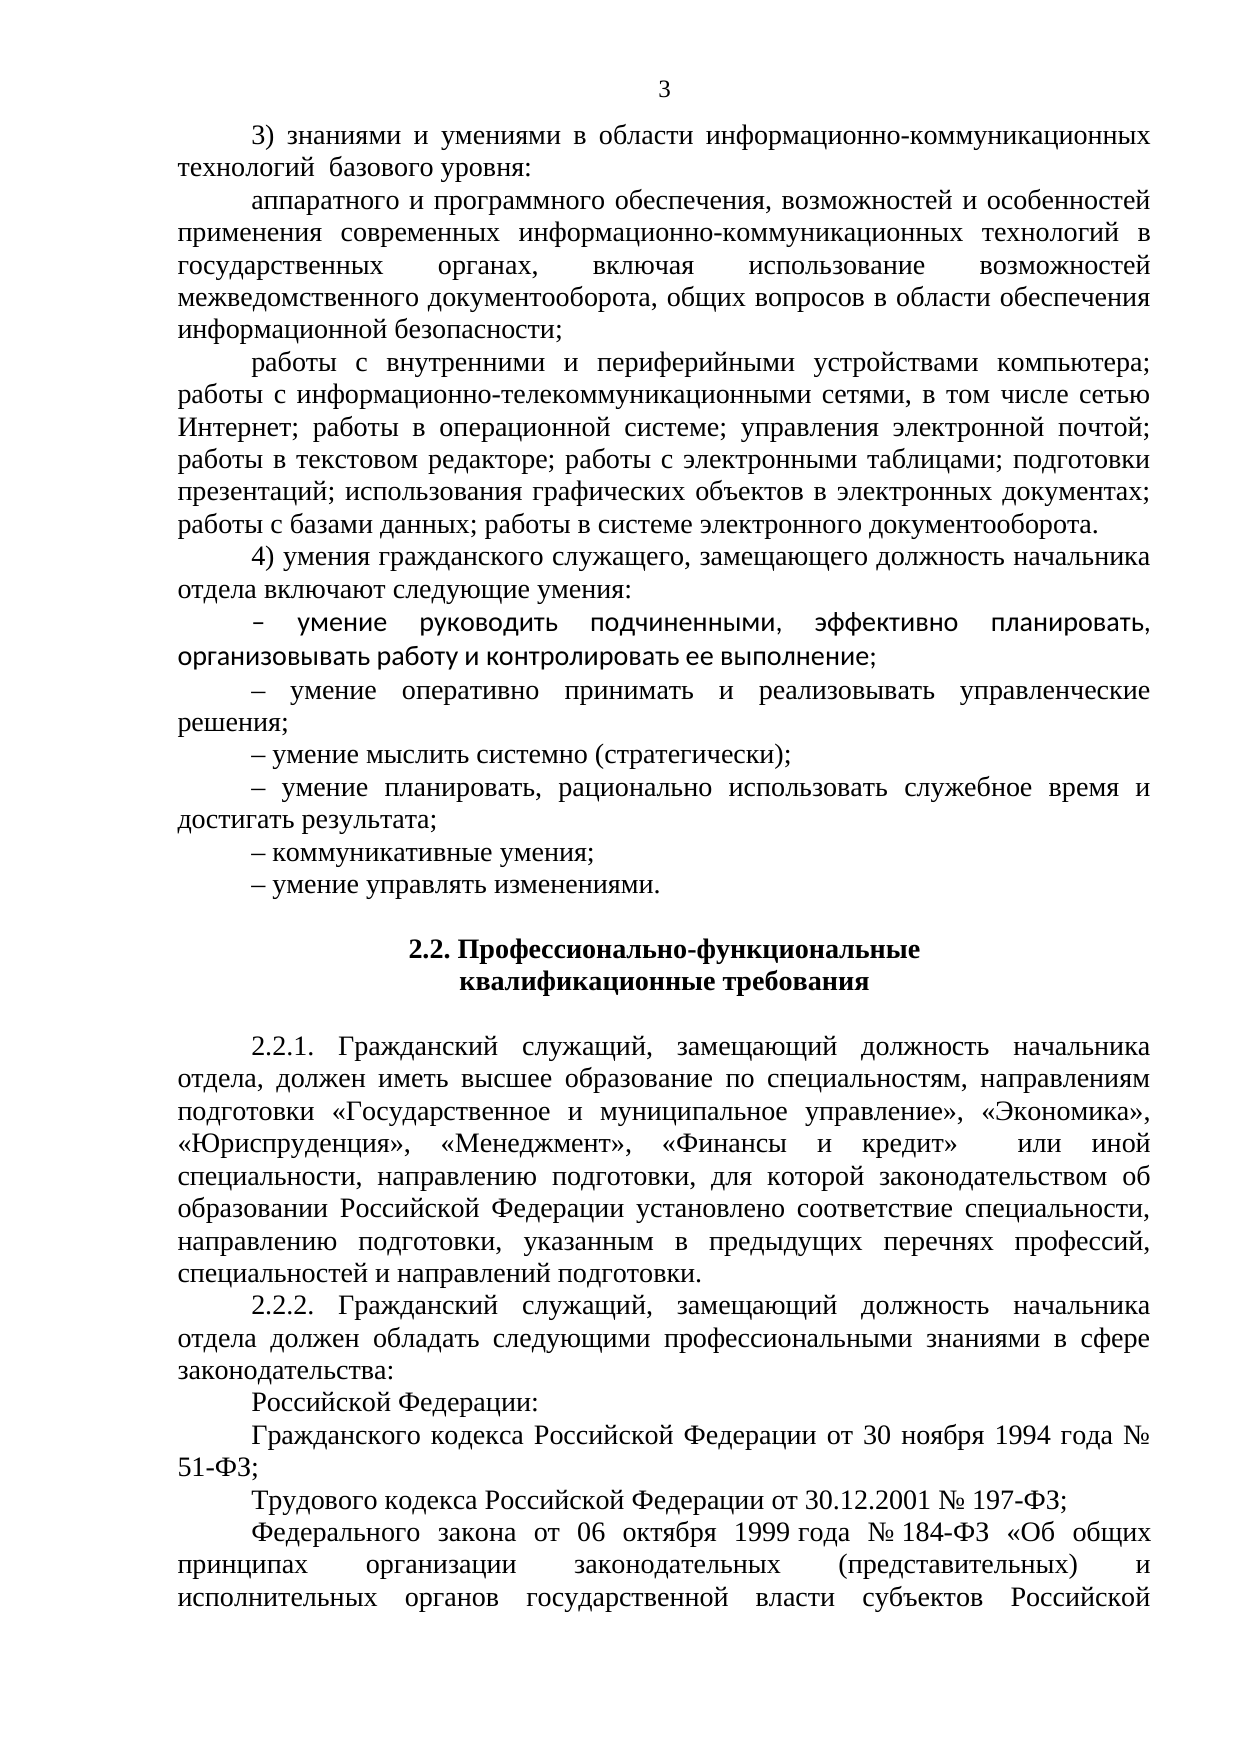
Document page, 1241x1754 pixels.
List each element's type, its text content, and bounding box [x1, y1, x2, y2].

text квалификационные требования [177, 964, 1152, 997]
text – умение планировать, рационально использовать служебное время и достигать результата; [177, 770, 1152, 835]
text – умение управлять изменениями. [177, 867, 1152, 899]
text 2.2.1. Гражданский служащий, замещающий должность начальника отдела, должен иметь высшее образование по специальностям, направлениям подготовки «Государственное и муниципальное управление», «Экономика», «Юриспруденция», «Менеджмент», «Финансы и кредит» или иной специальности, направлению подготовки, для которой законодательством об образовании Российской Федерации установлено соответствие специальности, направлению подготовки, указанным в предыдущих перечнях профессий, специальностей и направлений подготовки. [177, 1029, 1152, 1288]
text Гражданского кодекса Российской Федерации от 30 ноября 1994 года № 51-ФЗ; [177, 1418, 1152, 1483]
text работы с внутренними и периферийными устройствами компьютера; работы с информационно-телекоммуникационными сетями, в том числе сетью Интернет; работы в операционной системе; управления электронной почтой; работы в текстовом редакторе; работы с электронными таблицами; подготовки презентаций; использования графических объектов в электронных документах; работы с базами данных; работы в системе электронного документооборота. [177, 345, 1152, 539]
text 2.2. Профессионально-функциональные [177, 932, 1152, 964]
text 2.2.2. Гражданский служащий, замещающий должность начальника отдела должен обладать следующими профессиональными знаниями в сфере законодательства: [177, 1288, 1152, 1386]
text 3) знаниями и умениями в области информационно-коммуникационных технологий базового уровня: [177, 118, 1152, 183]
text аппаратного и программного обеспечения, возможностей и особенностей применения современных информационно-коммуникационных технологий в государственных органах, включая использование возможностей межведомственного документооборота, общих вопросов в области обеспечения информационной безопасности; [177, 183, 1152, 345]
text 4) умения гражданского служащего, замещающего должность начальника отдела включают следующие умения: [177, 539, 1152, 604]
text Трудового кодекса Российской Федерации от 30.12.2001 № 197-ФЗ; [177, 1483, 1152, 1515]
text – коммуникативные умения; [177, 835, 1152, 867]
text – умение оперативно принимать и реализовывать управленческие решения; [177, 673, 1152, 738]
list – умение руководить подчиненными, эффективно планировать, организовывать работу и контролировать ее выполнение; [177, 604, 1152, 673]
text Российской Федерации: [177, 1386, 1152, 1418]
text – умение мыслить системно (стратегически); [177, 738, 1152, 770]
